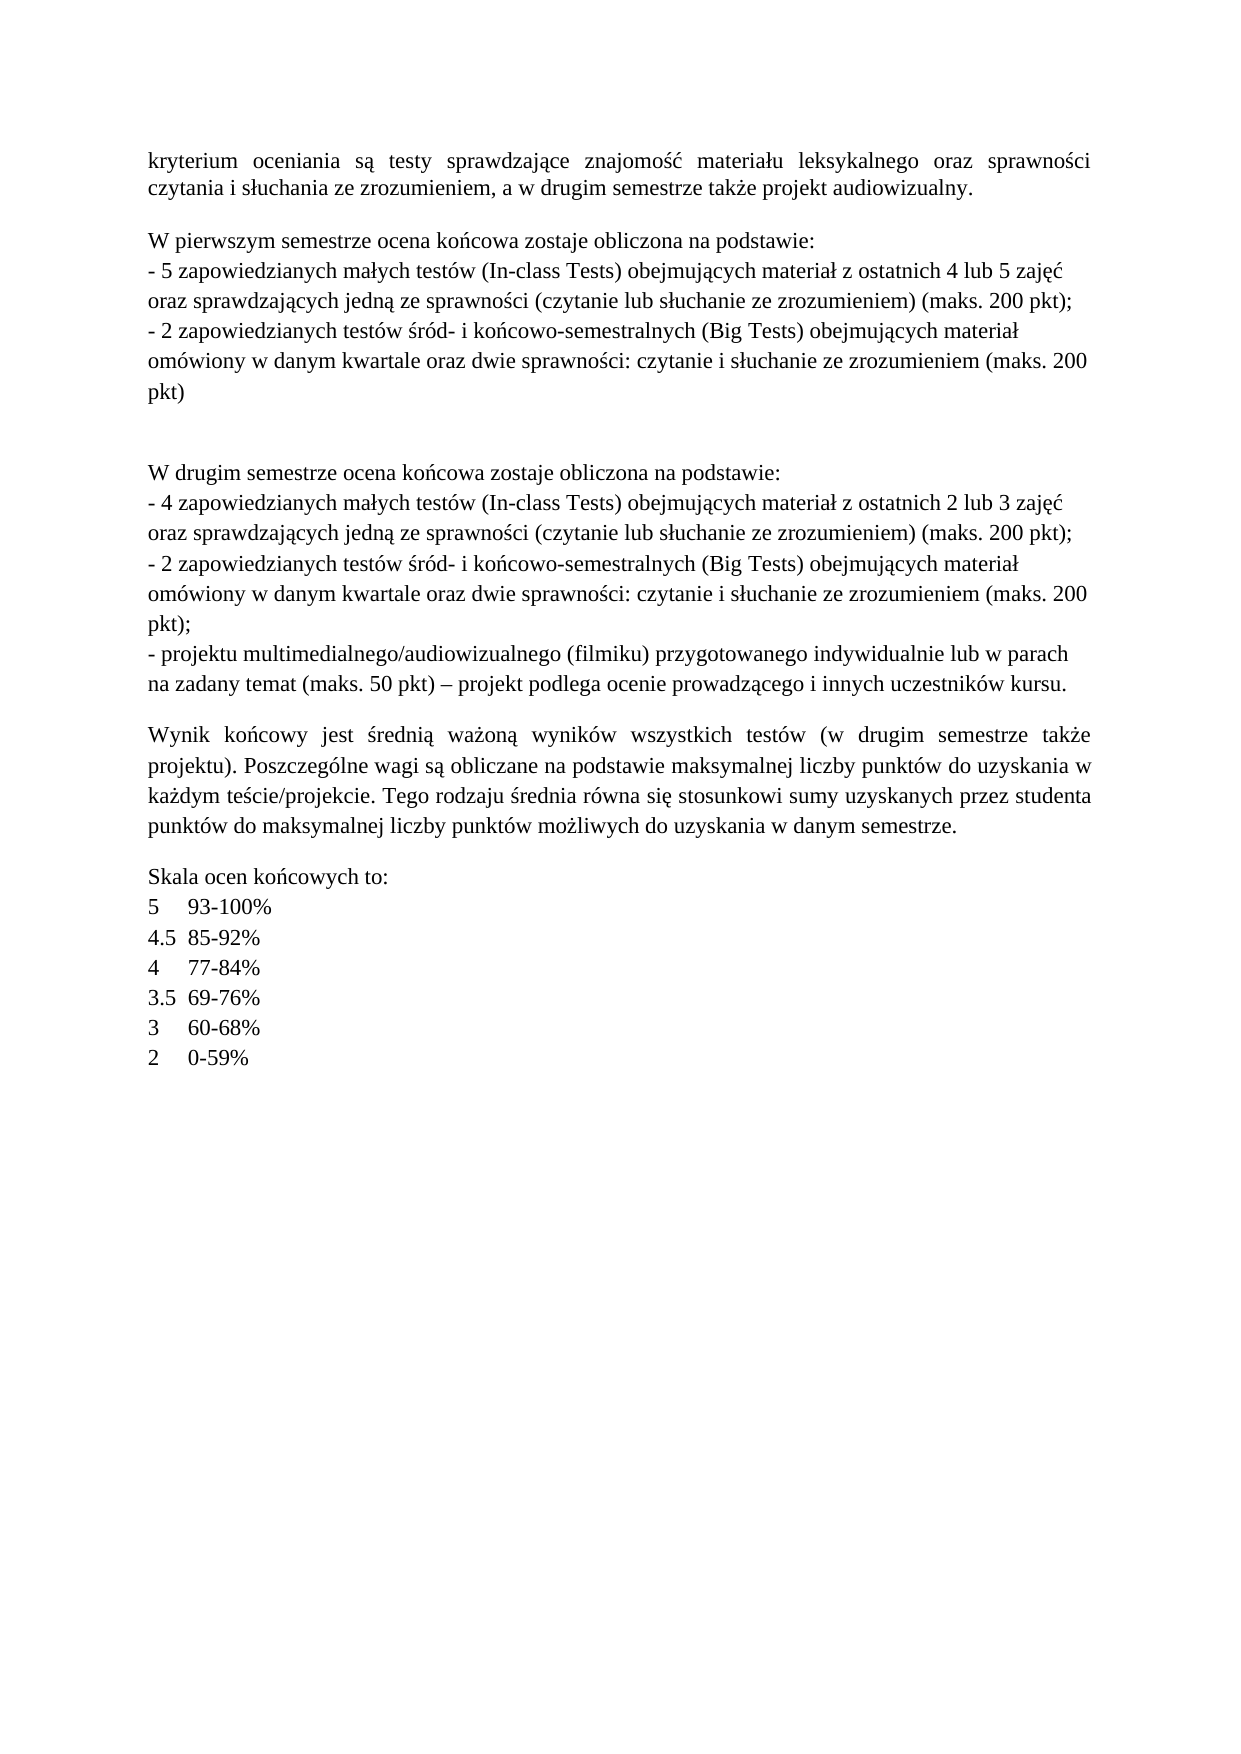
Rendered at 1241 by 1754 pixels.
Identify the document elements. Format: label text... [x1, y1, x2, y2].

text Wynik końcowy jest średnią ważoną wyników wszystkich testów (w drugim semestrze także projektu). Poszczególne wagi są obliczane na podstawie maksymalnej liczby punktów do uzyskania w każdym teście/projekcie. Tego rodzaju średnia równa się stosunkowi sumy uzyskanych przez studenta punktów do maksymalnej liczby punktów możliwych do uzyskania w danym semestrze. [148, 721, 1093, 838]
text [148, 148, 1093, 200]
text Skala ocen końcowych to: 5 93-100% 4.5 85-92% 4 77-84% 3.5 69-76% 3 60-68% 2 0-59% [148, 863, 1093, 1071]
text W pierwszym semestrze ocena końcowa zostaje obliczona na podstawie: - 5 zapowiedzianych małych testów (In-class Tests) obejmujących materiał z ostatnich 4 lub 5 zajęć oraz sprawdzających jedną ze sprawności (czytanie lub słuchanie ze zrozumieniem) (maks. 200 pkt); - 2 zapowiedzianych testów śród- i końcowo-semestralnych (Big Tests) obejmujących materiał omówiony w danym kwartale oraz dwie sprawności: czytanie i słuchanie ze zrozumieniem (maks. 200 pkt) [148, 227, 1093, 404]
text W drugim semestrze ocena końcowa zostaje obliczona na podstawie: - 4 zapowiedzianych małych testów (In-class Tests) obejmujących materiał z ostatnich 2 lub 3 zajęć oraz sprawdzających jedną ze sprawności (czytanie lub słuchanie ze zrozumieniem) (maks. 200 pkt); - 2 zapowiedzianych testów śród- i końcowo-semestralnych (Big Tests) obejmujących materiał omówiony w danym kwartale oraz dwie sprawności: czytanie i słuchanie ze zrozumieniem (maks. 200 pkt); - projektu multimedialnego/audiowizualnego (filmiku) przygotowanego indywidualnie lub w parach na zadany temat (maks. 50 pkt) – projekt podlega ocenie prowadzącego i innych uczestników kursu. [148, 429, 1093, 697]
